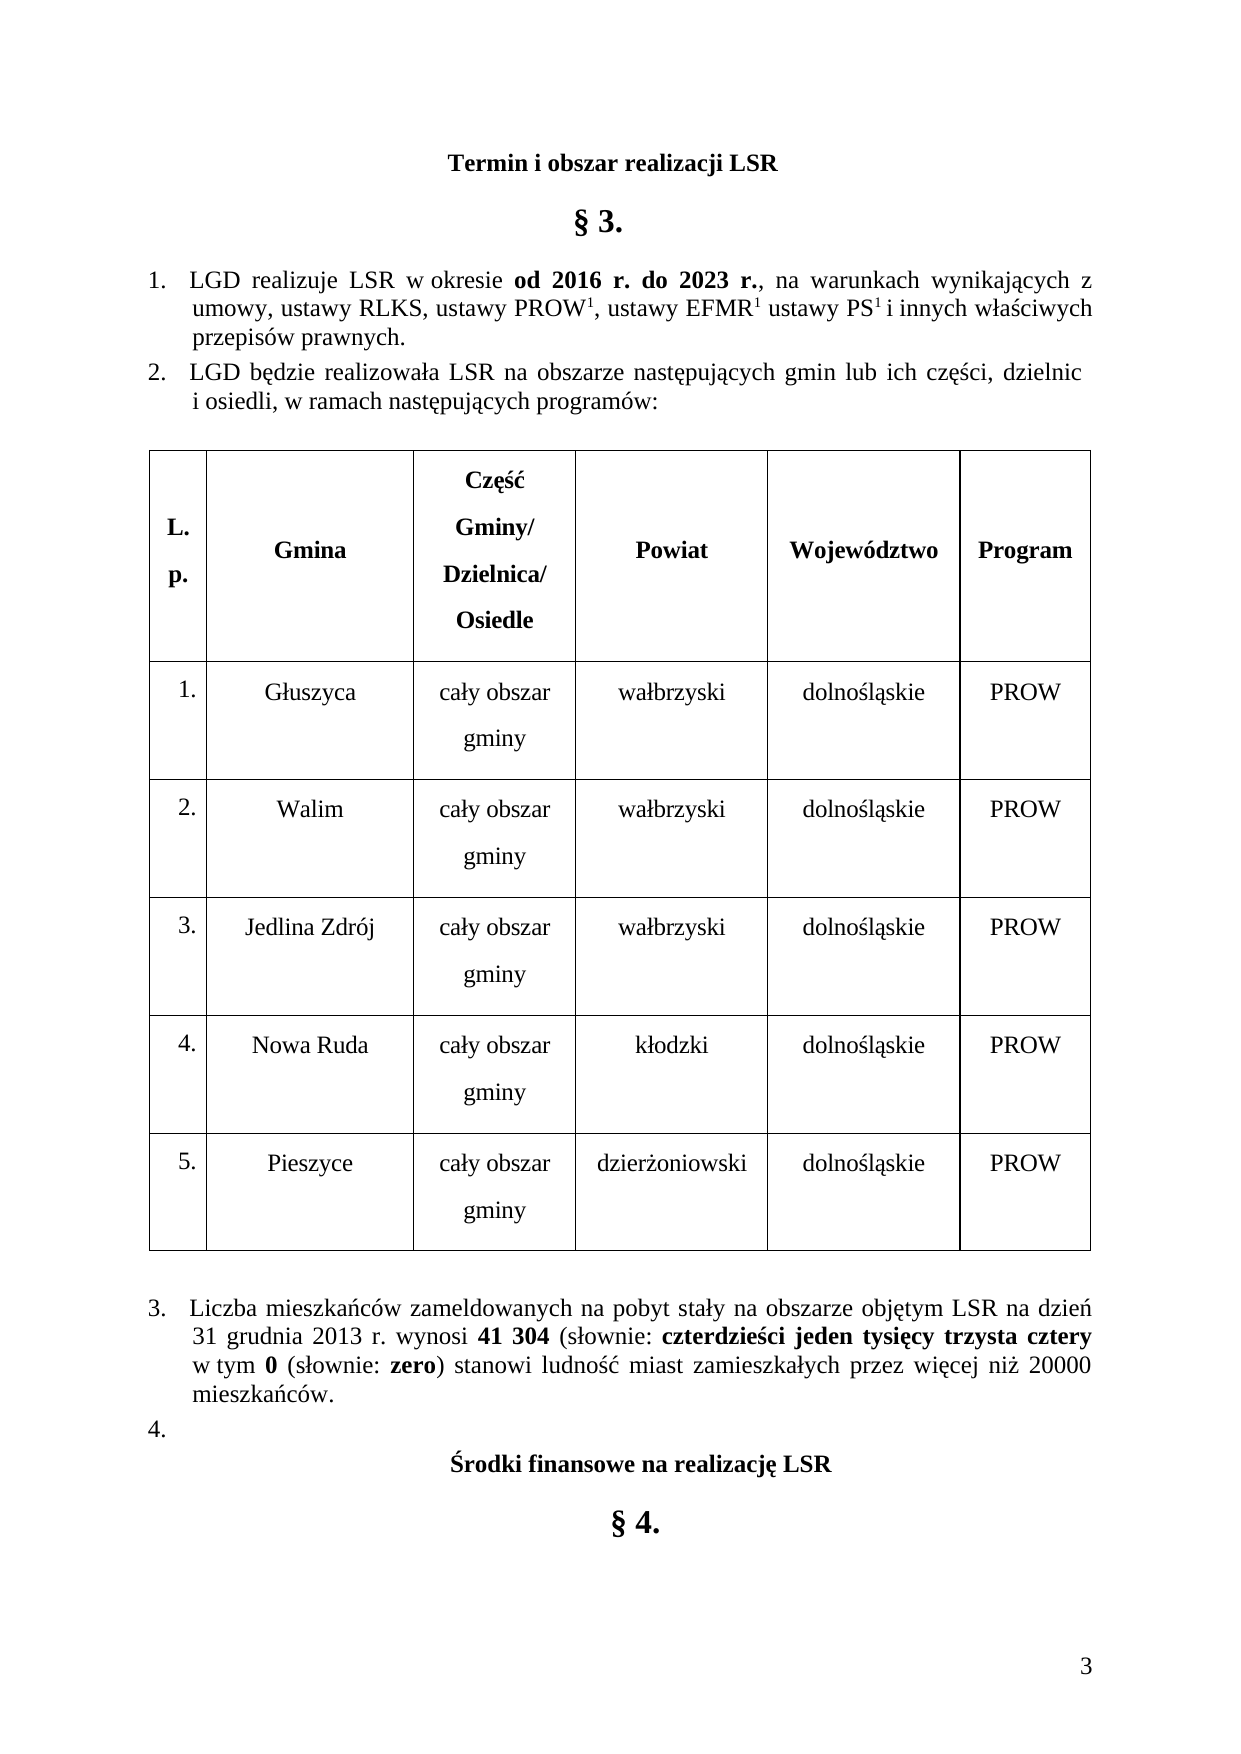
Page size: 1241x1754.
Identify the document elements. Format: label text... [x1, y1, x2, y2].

table_cell PROW [961, 780, 1090, 897]
table_cell Nowa Ruda [207, 1016, 413, 1132]
table_cell dolnośląskie [768, 780, 959, 897]
table_header Województwo [768, 451, 959, 661]
table_header Część Gminy/ Dzielnica/ Osiedle [414, 451, 575, 661]
table_cell cały obszar gminy [414, 662, 575, 779]
table_cell PROW [961, 662, 1090, 779]
text LGD realizuje LSR w okresie od 2016 r. do 2023 r., na warunkach wynikających z umowy, ustawy RLKS, ustawy PROW, ustawy EFMR1 ustawy PS1 i innych właściwych przepisów prawnych. [148, 265, 1092, 351]
table_cell wałbrzyski [576, 898, 767, 1014]
table_cell Głuszyca [207, 662, 413, 779]
table_header Program [961, 451, 1090, 661]
table_cell Pieszyce [207, 1134, 413, 1250]
table_cell dolnośląskie [768, 1134, 959, 1250]
table_cell Walim [207, 780, 413, 897]
table_cell dolnośląskie [768, 898, 959, 1014]
table_cell Jedlina Zdrój [207, 898, 413, 1014]
table_cell cały obszar gminy [414, 780, 575, 897]
table_header L.p. [150, 451, 206, 661]
list Termin i obszar realizacji LSR [133, 148, 1092, 176]
table_header Powiat [576, 451, 767, 661]
table_cell cały obszar gminy [414, 898, 575, 1014]
table_cell PROW [961, 898, 1090, 1014]
list Środki finansowe na realizację LSR [189, 1449, 1092, 1478]
table_cell PROW [961, 1016, 1090, 1132]
text LGD będzie realizowała LSR na obszarze następujących gmin lub ich części, dzielnic i osiedli, w ramach następujących programów: [148, 357, 1092, 415]
table_cell dolnośląskie [768, 1016, 959, 1132]
table_cell [150, 1016, 206, 1132]
table_cell [150, 898, 206, 1014]
table_cell wałbrzyski [576, 780, 767, 897]
table_cell wałbrzyski [576, 662, 767, 779]
table_cell dzierżoniowski [576, 1134, 767, 1250]
table_cell [150, 662, 206, 779]
table_cell cały obszar gminy [414, 1016, 575, 1132]
table_header Gmina [207, 451, 413, 661]
text Liczba mieszkańców zameldowanych na pobyt stały na obszarze objętym LSR na dzień 31 grudnia 2013 r. wynosi 41 304 (słownie: czterdzieści jeden tysięcy trzysta cztery w tym 0 (słownie: zero) stanowi ludność miast zamieszkałych przez więcej niż 20000 mieszkańców. [148, 1293, 1092, 1408]
table_cell [150, 780, 206, 897]
table_cell [150, 1134, 206, 1250]
table_cell cały obszar gminy [414, 1134, 575, 1250]
table_cell kłodzki [576, 1016, 767, 1132]
table_cell dolnośląskie [768, 662, 959, 779]
table_cell PROW [961, 1134, 1090, 1250]
